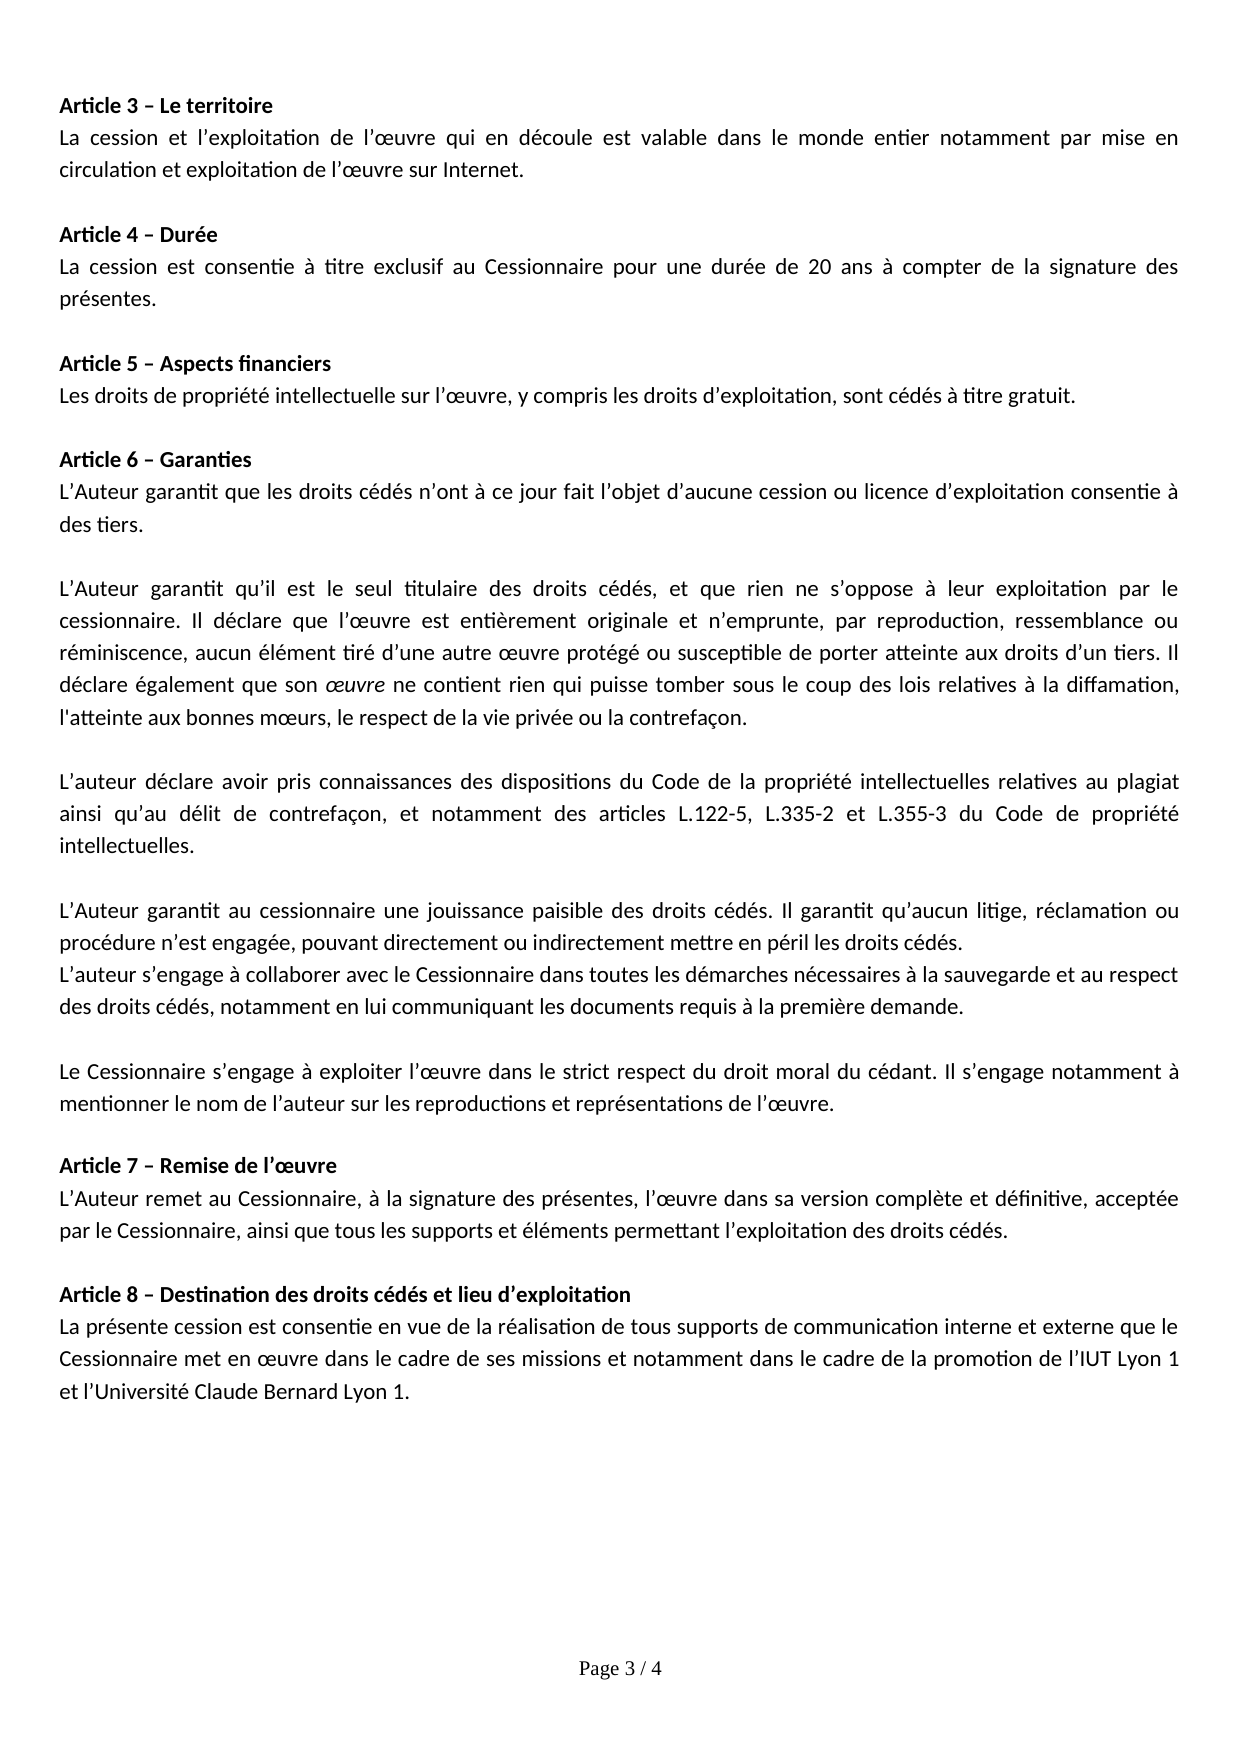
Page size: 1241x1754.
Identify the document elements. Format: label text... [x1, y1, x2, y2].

text L’Auteur garantit au cessionnaire une jouissance paisible des droits cédés. Il garantit qu’aucun litige, réclamation ou procédure n’est engagée, pouvant directement ou indirectement mettre en péril les droits cédés. [59, 896, 1181, 956]
text Article 5 – Aspects financiers [59, 349, 1181, 377]
text Article 6 – Garanties [59, 445, 1181, 473]
text L’Auteur remet au Cessionnaire, à la signature des présentes, l’œuvre dans sa version complète et définitive, acceptée par le Cessionnaire, ainsi que tous les supports et éléments permettant l’exploitation des droits cédés. [59, 1184, 1181, 1244]
text La cession est consentie à titre exclusif au Cessionnaire pour une durée de 20 ans à compter de la signature des présentes. [59, 252, 1181, 312]
text Article 7 – Remise de l’œuvre [59, 1151, 1181, 1179]
text Article 3 – Le territoire [59, 91, 1181, 119]
text La cession et l’exploitation de l’œuvre qui en découle est valable dans le monde entier notamment par mise en circulation et exploitation de l’œuvre sur Internet. [59, 123, 1181, 184]
text L’auteur s’engage à collaborer avec le Cessionnaire dans toutes les démarches nécessaires à la sauvegarde et au respect des droits cédés, notamment en lui communiquant les documents requis à la première demande. [59, 960, 1181, 1021]
text Le Cessionnaire s’engage à exploiter l’œuvre dans le strict respect du droit moral du cédant. Il s’engage notamment à mentionner le nom de l’auteur sur les reproductions et représentations de l’œuvre. [59, 1057, 1181, 1117]
text Article 8 – Destination des droits cédés et lieu d’exploitation [59, 1280, 1181, 1308]
text Article 4 – Durée [59, 220, 1181, 248]
text L’Auteur garantit qu’il est le seul titulaire des droits cédés, et que rien ne s’oppose à leur exploitation par le cessionnaire. Il déclare que l’œuvre est entièrement originale et n’emprunte, par reproduction, ressemblance ou réminiscence, aucun élément tiré d’une autre œuvre protégé ou susceptible de porter atteinte aux droits d’un tiers. Il déclare également que son œuvre ne contient rien qui puisse tomber sous le coup des lois relatives à la diffamation, l'atteinte aux bonnes mœurs, le respect de la vie privée ou la contrefaçon. [59, 574, 1181, 731]
text L’Auteur garantit que les droits cédés n’ont à ce jour fait l’objet d’aucune cession ou licence d’exploitation consentie à des tiers. [59, 477, 1181, 538]
text La présente cession est consentie en vue de la réalisation de tous supports de communication interne et externe que le Cessionnaire met en œuvre dans le cadre de ses missions et notamment dans le cadre de la promotion de l’IUT Lyon 1 et l’Université Claude Bernard Lyon 1. [59, 1312, 1181, 1405]
text Les droits de propriété intellectuelle sur l’œuvre, y compris les droits d’exploitation, sont cédés à titre gratuit. [59, 381, 1181, 409]
text L’auteur déclare avoir pris connaissances des dispositions du Code de la propriété intellectuelles relatives au plagiat ainsi qu’au délit de contrefaçon, et notamment des articles L.122-5, L.335-2 et L.355-3 du Code de propriété intellectuelles. [59, 767, 1181, 859]
